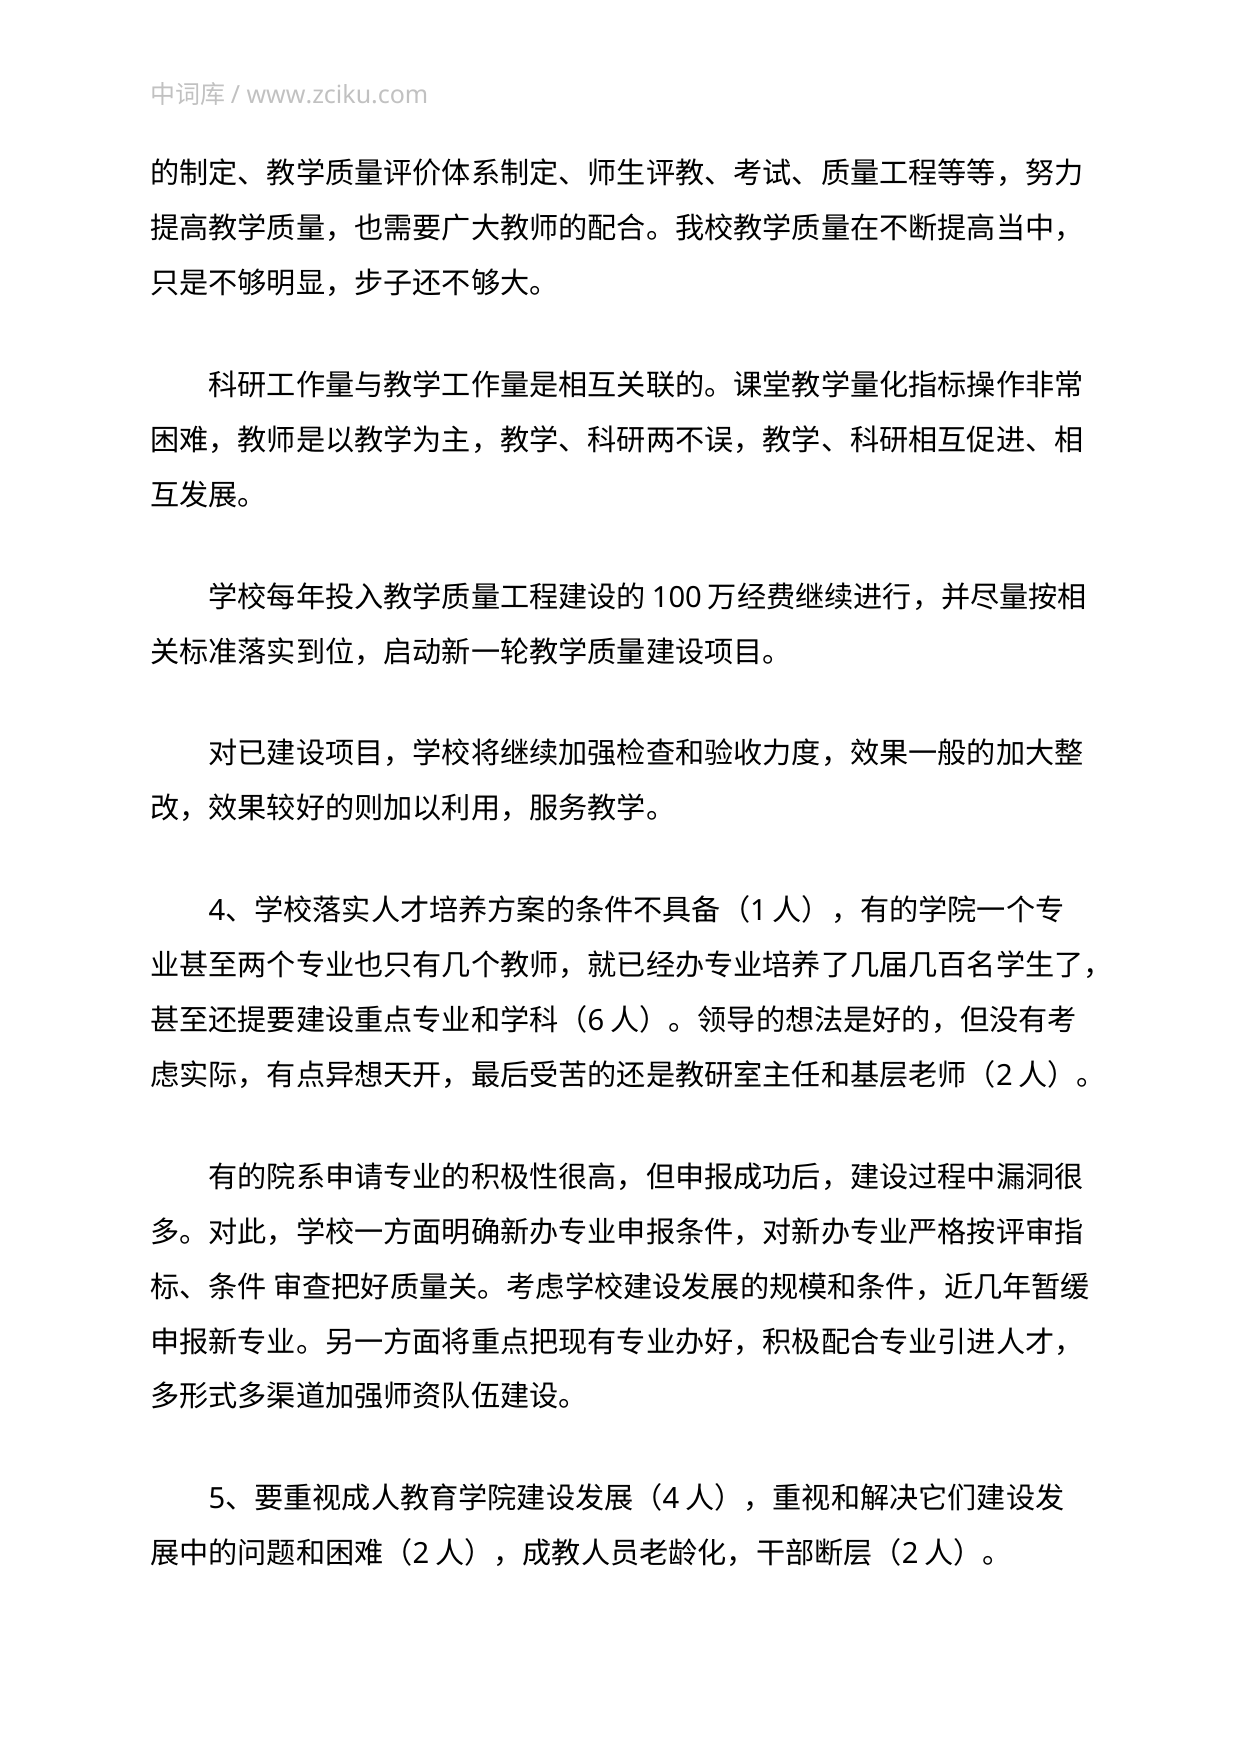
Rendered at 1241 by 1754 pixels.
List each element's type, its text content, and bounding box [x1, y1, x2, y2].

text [150, 150, 1090, 302]
text 5、要重视成人教育学院建设发展（4人），重视和解决它们建设发展中的问题和困难（2人），成教人员老龄化，干部断层（2人）。 [150, 1475, 1090, 1572]
text 学校每年投入教学质量工程建设的100万经费继续进行，并尽量按相关标准落实到位，启动新一轮教学质量建设项目。 [150, 573, 1090, 670]
text 科研工作量与教学工作量是相互关联的。课堂教学量化指标操作非常困难，教师是以教学为主，教学、科研两不误，教学、科研相互促进、相互发展。 [150, 362, 1090, 514]
text 对已建设项目，学校将继续加强检查和验收力度，效果一般的加大整改，效果较好的则加以利用，服务教学。 [150, 730, 1090, 827]
text 有的院系申请专业的积极性很高，但申报成功后，建设过程中漏洞很多。对此，学校一方面明确新办专业申报条件，对新办专业严格按评审指标、条件 审查把好质量关。考虑学校建设发展的规模和条件，近几年暂缓申报新专业。另一方面将重点把现有专业办好，积极配合专业引进人才，多形式多渠道加强师资队伍建设。 [150, 1153, 1090, 1415]
text 4、学校落实人才培养方案的条件不具备（1人），有的学院一个专业甚至两个专业也只有几个教师，就已经办专业培养了几届几百名学生了，甚至还提要建设重点专业和学科（6人）。领导的想法是好的，但没有考虑实际，有点异想天开，最后受苦的还是教研室主任和基层老师（2人）。 [150, 887, 1090, 1094]
